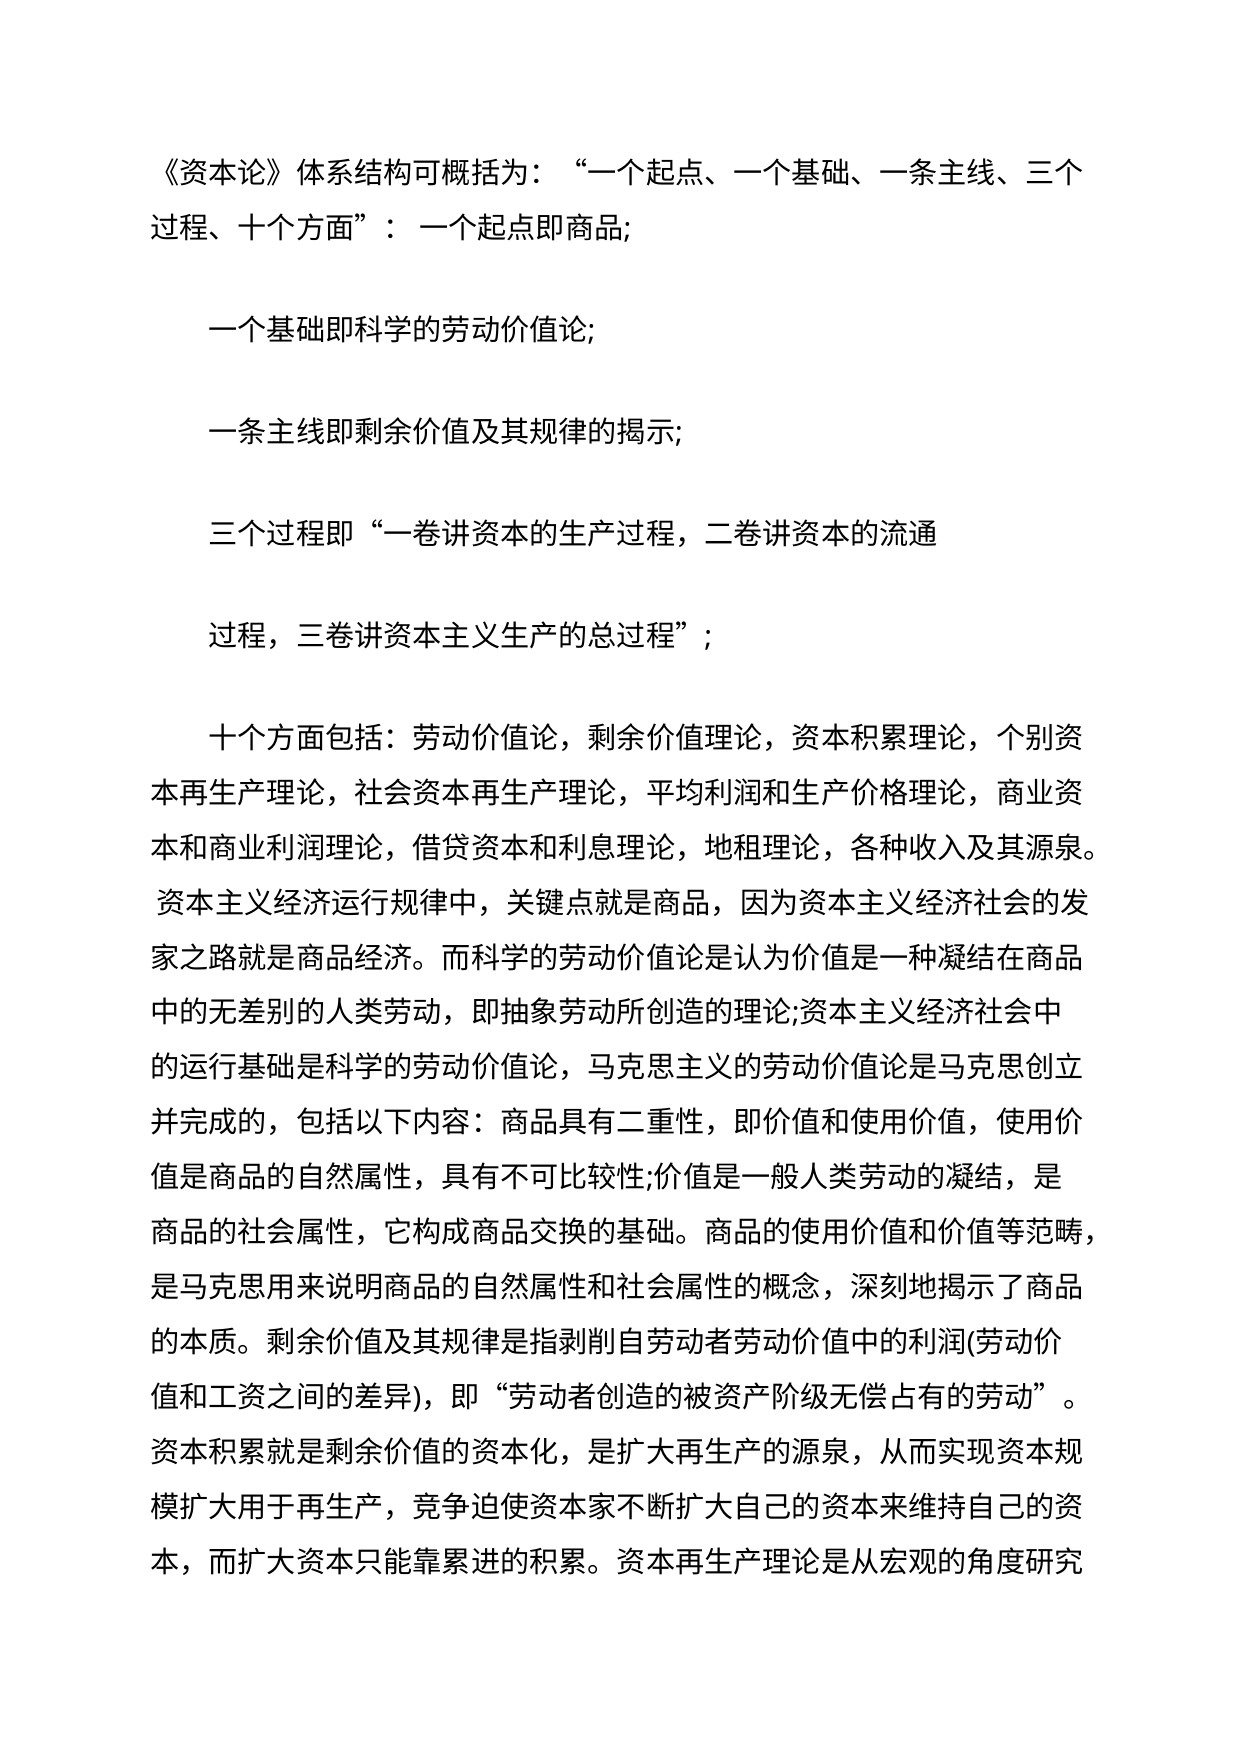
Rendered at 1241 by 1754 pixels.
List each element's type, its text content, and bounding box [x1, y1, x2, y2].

text 一个基础即科学的劳动价值论; [150, 307, 1090, 349]
text 三个过程即“一卷讲资本的生产过程，二卷讲资本的流通 [150, 511, 1090, 553]
text 一条主线即剩余价值及其规律的揭示; [150, 409, 1090, 451]
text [150, 150, 1090, 247]
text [150, 714, 1090, 1581]
text 过程，三卷讲资本主义生产的总过程”; [150, 613, 1090, 655]
